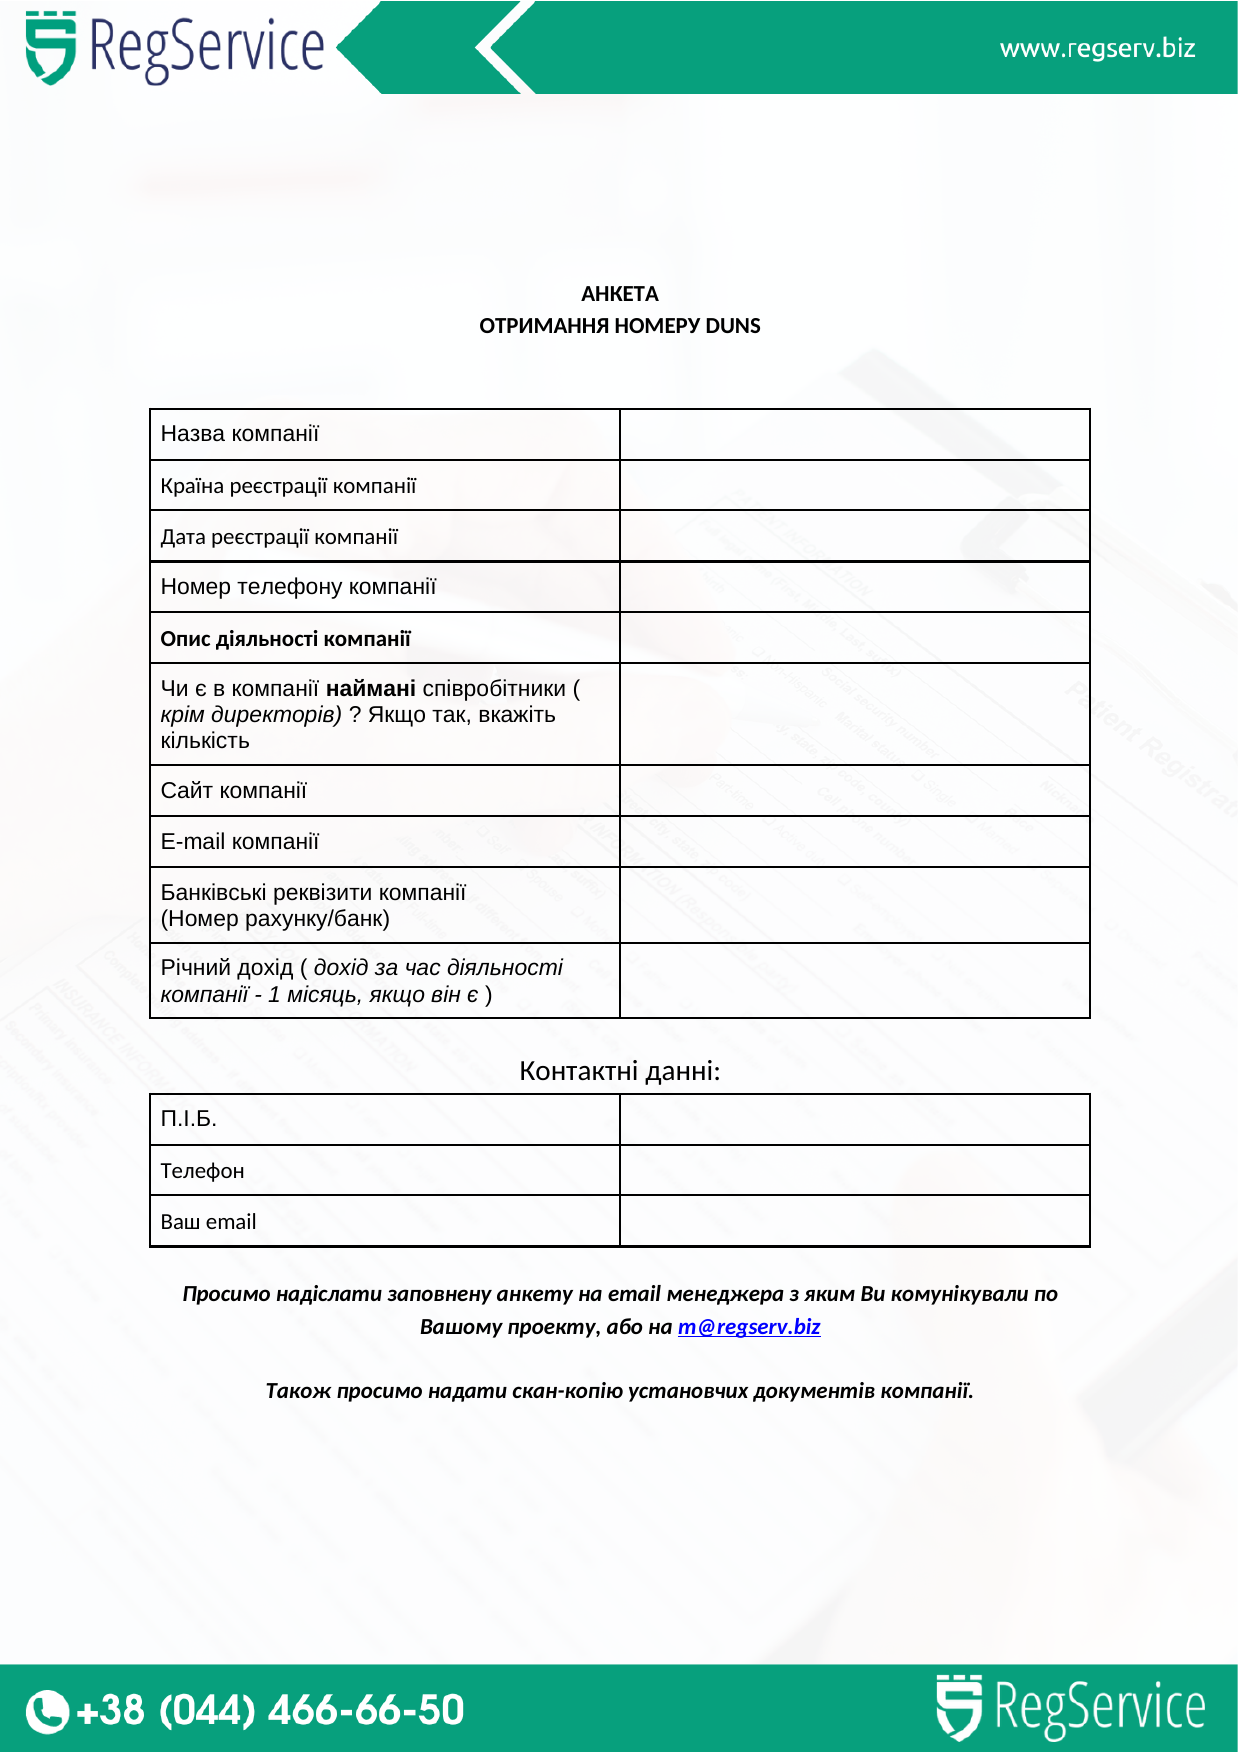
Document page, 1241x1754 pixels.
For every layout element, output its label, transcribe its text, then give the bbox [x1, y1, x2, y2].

text Контактні данні: [150, 1052, 1090, 1087]
text Також просимо надати скан-копію установчих документів компанії. [150, 1376, 1090, 1404]
picture [0, 1, 1238, 1752]
table_cell Країна реєстрації компанії [151, 461, 619, 509]
table_cell [621, 1146, 1089, 1194]
table_cell [621, 766, 1089, 815]
table_cell Дата реєстрації компанії [151, 511, 619, 560]
table_cell [621, 613, 1089, 662]
table_cell [621, 461, 1089, 509]
table_cell Сайт компанії [151, 766, 619, 815]
table_cell E-mail компанії [151, 817, 619, 866]
table_cell Телефон [151, 1146, 619, 1194]
table_cell [621, 944, 1089, 1017]
table_header Назва компанії [151, 410, 619, 458]
table_cell [621, 563, 1089, 611]
table_cell [621, 664, 1089, 764]
table_header [621, 410, 1089, 458]
table_cell Річний дохід ( дохід за час діяльності компанії - 1 місяць, якщо він є ) [151, 944, 619, 1017]
text АНКЕТА [150, 279, 1090, 307]
table_cell [621, 868, 1089, 942]
text ОТРИМАННЯ НОМЕРУ DUNS [150, 311, 1090, 339]
table_cell [621, 817, 1089, 866]
table_cell Опис діяльності компанії [151, 613, 619, 662]
table_cell [621, 511, 1089, 560]
table_cell [621, 1196, 1089, 1245]
table_cell Ваш email [151, 1196, 619, 1245]
table_cell Номер телефону компанії [151, 563, 619, 611]
text Просимо надіслати заповнену анкету на email менеджера з яким Ви комунікували по Вашому проекту, або на m@regserv.biz [150, 1279, 1090, 1340]
table_cell Банківські реквізити компанії (Номер рахунку/банк) [151, 868, 619, 942]
table_header П.І.Б. [151, 1095, 619, 1143]
table_header [621, 1095, 1089, 1143]
table_cell Чи є в компанії наймані співробітники ( крім директорів) ? Якщо так, вкажіть кількість [151, 664, 619, 764]
